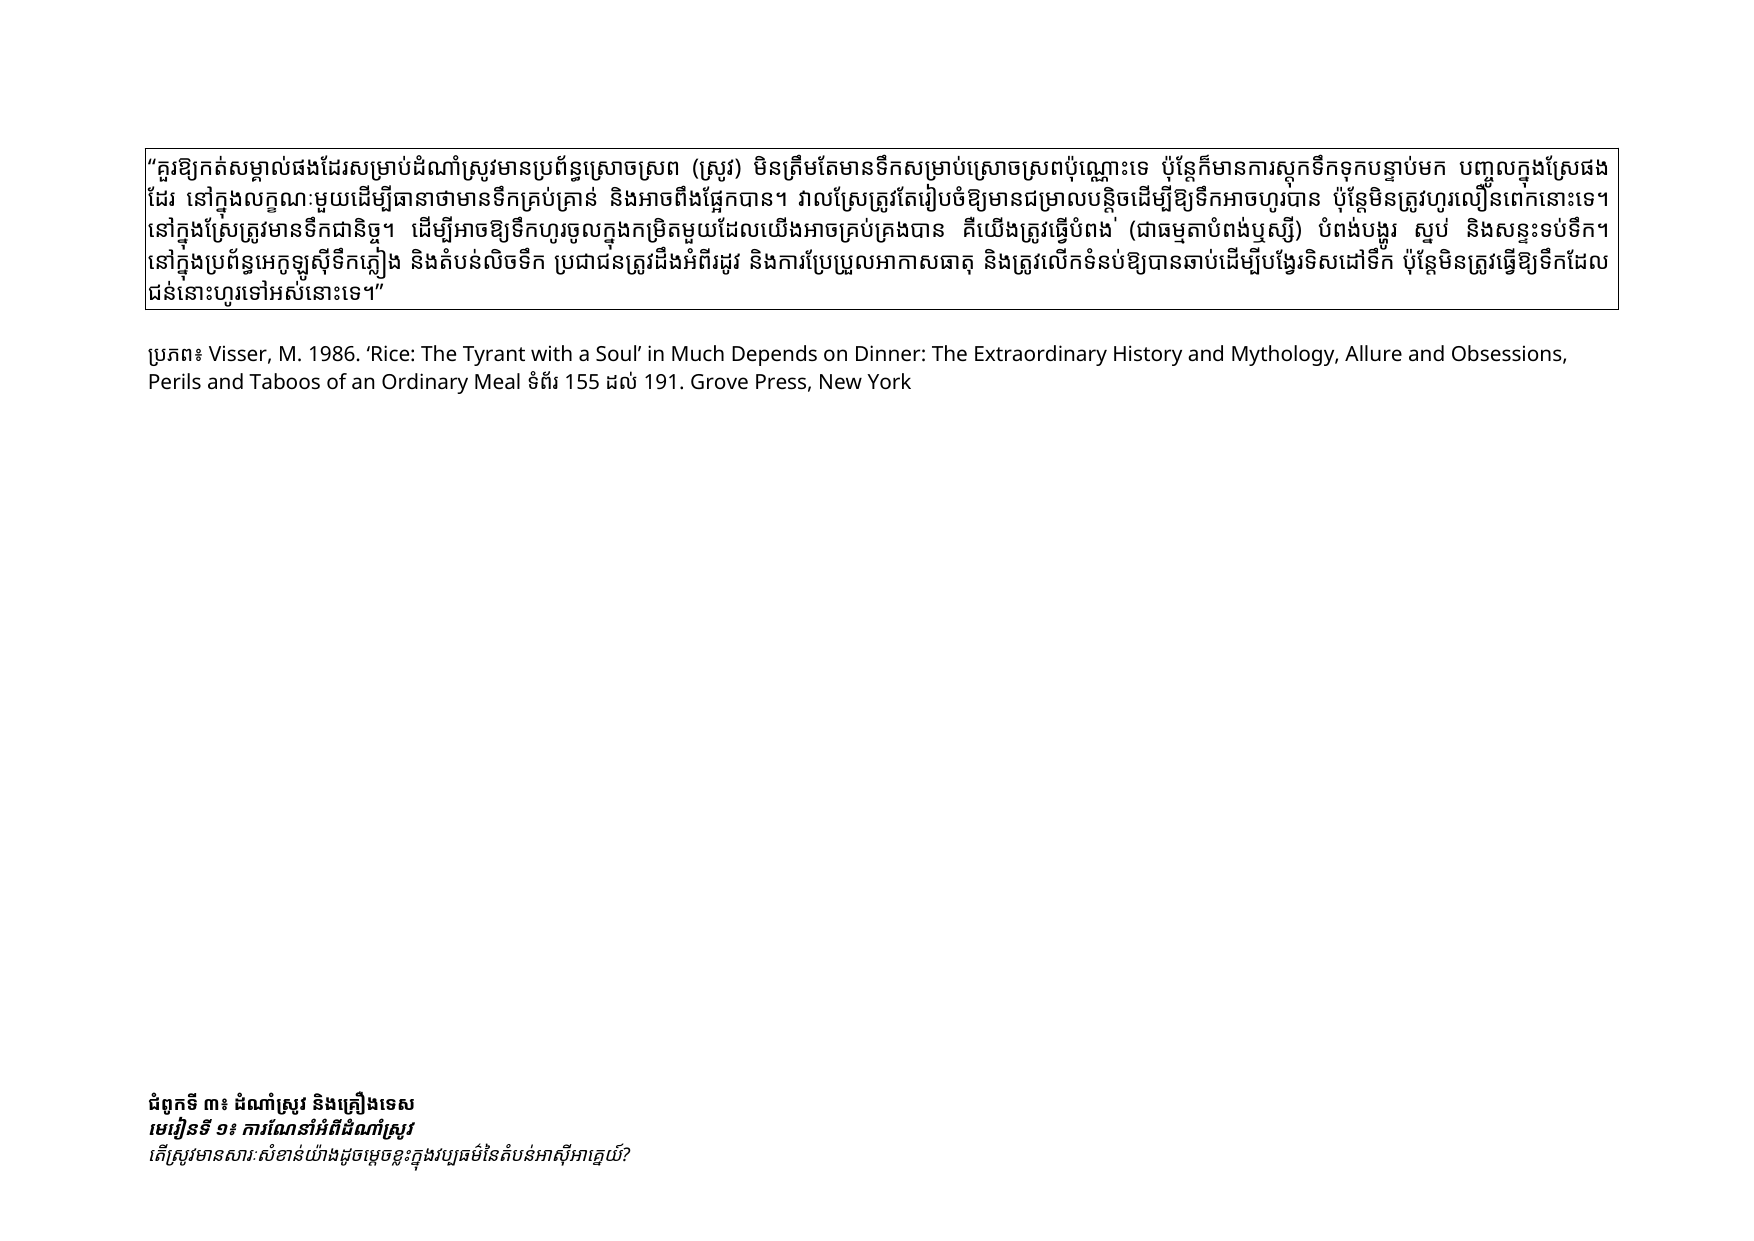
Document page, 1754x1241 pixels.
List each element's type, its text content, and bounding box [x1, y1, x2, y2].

text ប្រភព៖ Visser, M. 1986. ‘Rice: The Tyrant with a Soul’ in Much Depends on Dinner: The Extraordinary History and Mythology, Allure and Obsessions, Perils and Taboos of an Ordinary Meal ទំព័រ 155 ដល់ 191. Grove Press, New York [148, 339, 1609, 396]
text “គួរឱ្យកត់សម្គាល់ផងដែរសម្រាប់ដំណាំស្រូវមាន​ប្រ​ព័ន្ធ​ស្រោច​ស្រព (ស្រូវ) មិនត្រឹមតែមានទឹកសម្រាប់ស្រោចស្រពប៉ុណ្ណោះទេ ប៉ុន្តែក៏មានការស្តុកទឹកទុកបន្ទាប់មក បញ្ចូលក្នុងស្រែផងដែរ នៅក្នុងលក្ខណៈមួយដើម្បីធានាថាមានទឹកគ្រប់គ្រាន់ និងអាចពឹងផ្អែកបាន។ វាលស្រែត្រូវតែរៀបចំឱ្យមានជម្រាលបន្តិចដើម្បីឱ្យទឹកអាចហូរបាន ប៉ុន្តែមិនត្រូវហូរលឿនពេកនោះទេ។ នៅក្នុងស្រែត្រូវមានទឹកជានិច្ច។ ដើម្បីអាចឱ្យទឹកហូរចូលក្នុងកម្រិតមួយដែលយើងអាចគ្រប់គ្រងបាន គឺយើងត្រូវធ្វើបំពង់ (ជាធម្មតាបំពង់ឬស្សី) បំពង់បង្ហូរ ស្នប់ និងសន្ទះទប់ទឹក។ នៅក្នុងប្រព័ន្ធអេកូឡូស៊ីទឹកភ្លៀង និងតំបន់លិចទឹក ប្រជាជនត្រូវដឹងអំពីរដូវ និងការប្រែប្រួលអាកាសធាតុ និងត្រូវលើកទំនប់ឱ្យបានឆាប់ដើម្បីបង្វែរទិសដៅទឹក ប៉ុន្តែមិនត្រូវធ្វើឱ្យទឹកដែលជន់នោះហូរទៅអស់នោះទេ។” [146, 149, 1618, 309]
